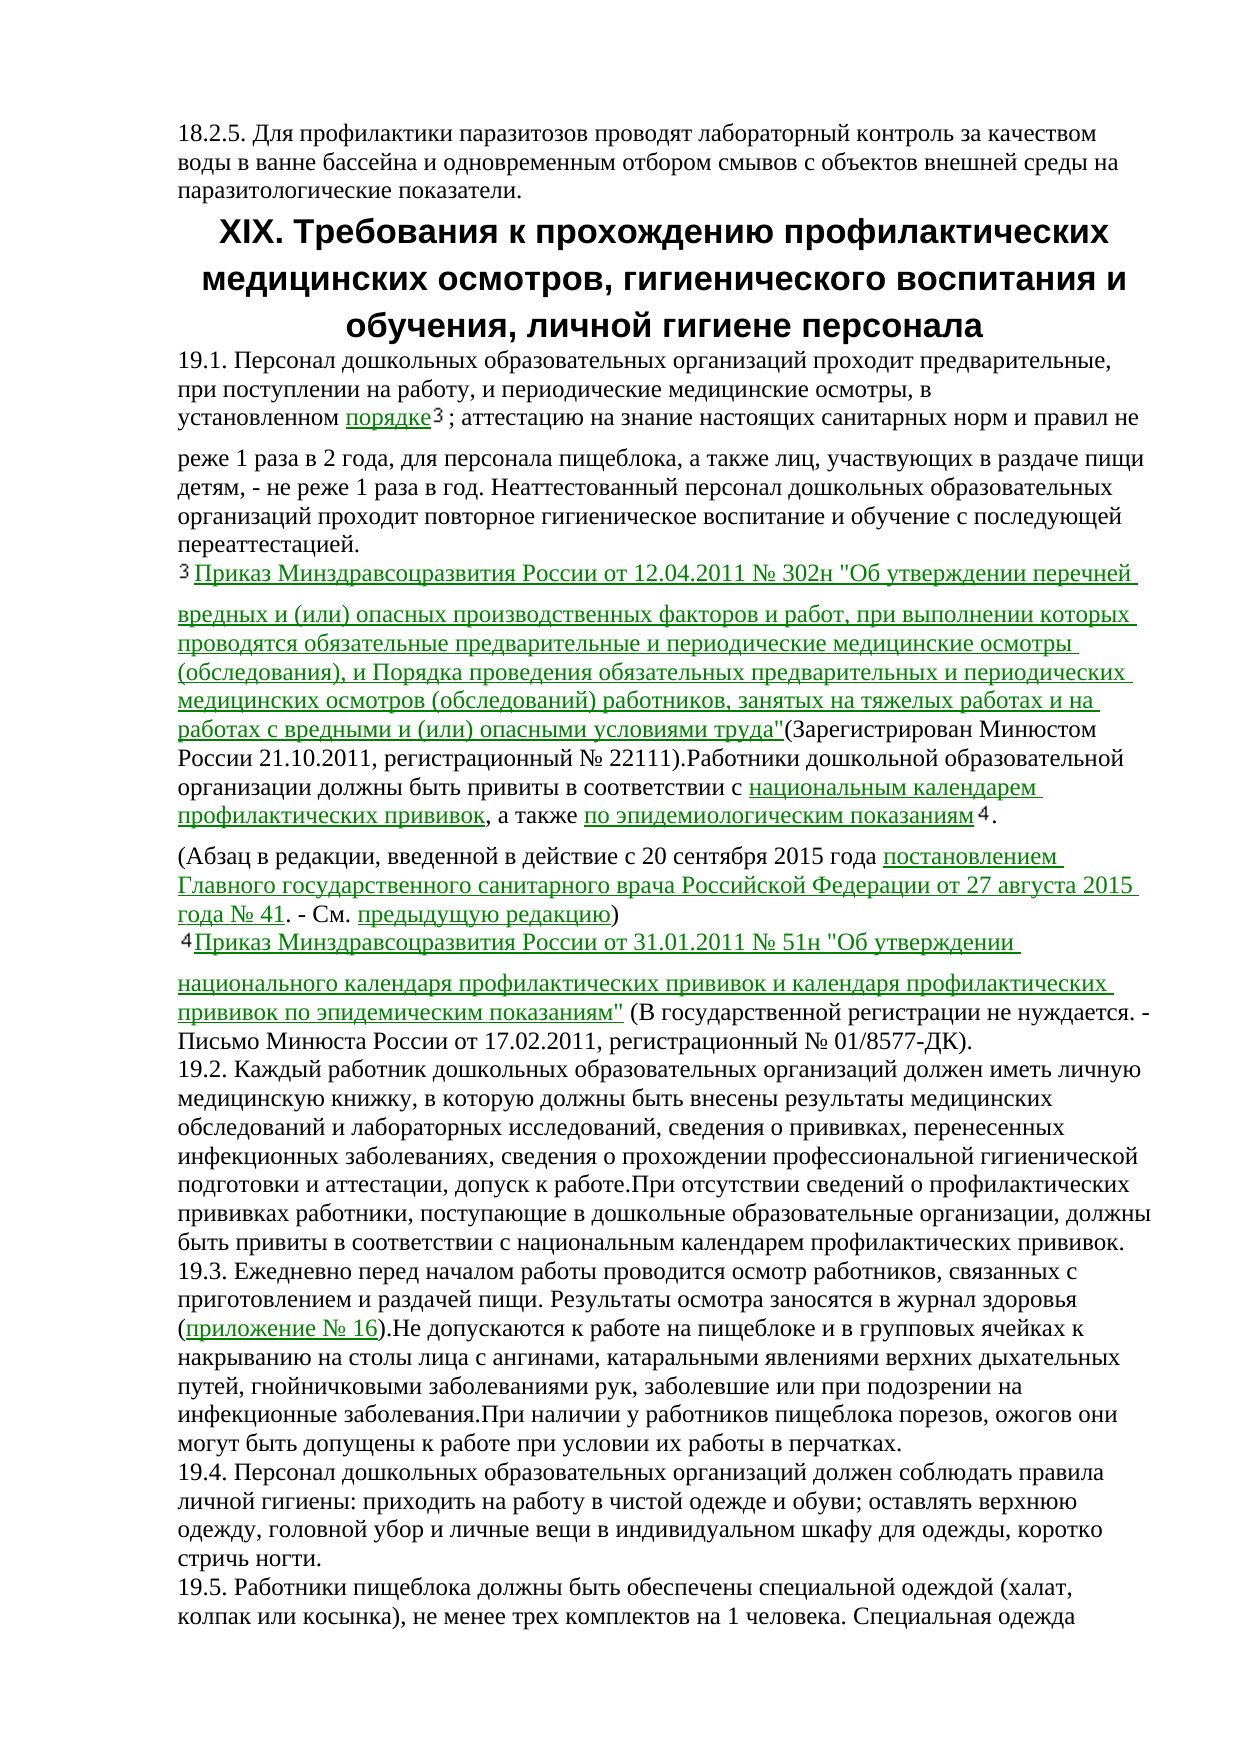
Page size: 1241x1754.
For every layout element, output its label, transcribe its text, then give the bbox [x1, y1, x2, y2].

text 19.2. Каждый работник дошкольных образовательных организаций должен иметь личную медицинскую книжку, в которую должны быть внесены результаты медицинских обследований и лабораторных исследований, сведения о прививках, перенесенных инфекционных заболеваниях, сведения о прохождении профессиональной гигиенической подготовки и аттестации, допуск к работе.При отсутствии сведений о профилактических прививках работники, поступающие в дошкольные образовательные организации, должны быть привиты в соответствии с национальным календарем профилактических прививок. [177, 1054, 1152, 1256]
picture [974, 800, 992, 836]
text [177, 1572, 1152, 1629]
text Приказ Минздравсоцразвития России от 31.01.2011 № 51н "Об утверждении национального календаря профилактических прививок и календаря профилактических прививок по эпидемическим показаниям" (В государственной регистрации не нуждается. - Письмо Минюста России от 17.02.2011, регистрационный № 01/8577-ДК). [177, 927, 1152, 1054]
picture [177, 558, 194, 594]
picture [431, 402, 449, 438]
picture [177, 927, 194, 963]
text 19.3. Ежедневно перед началом работы проводится осмотр работников, связанных с приготовлением и раздачей пищи. Результаты осмотра заносятся в журнал здоровья (приложение № 16).Не допускаются к работе на пищеблоке и в групповых ячейках к накрыванию на столы лица с ангинами, катаральными явлениями верхних дыхательных путей, гнойничковыми заболеваниями рук, заболевшие или при подозрении на инфекционные заболевания.При наличии у работников пищеблока порезов, ожогов они могут быть допущены к работе при условии их работы в перчатках. [177, 1256, 1152, 1457]
text 18.2.5. Для профилактики паразитозов проводят лабораторный контроль за качеством воды в ванне бассейна и одновременным отбором смывов с объектов внешней среды на паразитологические показатели. [177, 118, 1152, 204]
text 19.4. Персонал дошкольных образовательных организаций должен соблюдать правила личной гигиены: приходить на работу в чистой одежде и обуви; оставлять верхнюю одежду, головной убор и личные вещи в индивидуальном шкафу для одежды, коротко стричь ногти. [177, 1457, 1152, 1572]
text XIX. Требования к прохождению профилактических медицинских осмотров, гигиенического воспитания и обучения, личной гигиене персонала [177, 204, 1152, 345]
text Приказ Минздравсоцразвития России от 12.04.2011 № 302н "Об утверждении перечней вредных и (или) опасных производственных факторов и работ, при выполнении которых проводятся обязательные предварительные и периодические медицинские осмотры (обследования), и Порядка проведения обязательных предварительных и периодических медицинских осмотров (обследований) работников, занятых на тяжелых работах и на работах с вредными и (или) опасными условиями труда"(Зарегистрирован Минюстом России 21.10.2011, регистрационный № 22111).Работники дошкольной образовательной организации должны быть привиты в соответствии с национальным календарем профилактических прививок, а также по эпидемиологическим показаниям. (Абзац в редакции, введенной в действие с 20 сентября 2015 года постановлением Главного государственного санитарного врача Российской Федерации от 27 августа 2015 года № 41. - См. предыдущую редакцию) [177, 558, 1152, 927]
text 19.1. Персонал дошкольных образовательных организаций проходит предварительные, при поступлении на работу, и периодические медицинские осмотры, в установленном порядке; аттестацию на знание настоящих санитарных норм и правил не реже 1 раза в 2 года, для персонала пищеблока, а также лиц, участвующих в раздаче пищи детям, - не реже 1 раза в год. Неаттестованный персонал дошкольных образовательных организаций проходит повторное гигиеническое воспитание и обучение с последующей переаттестацией. [177, 345, 1152, 558]
